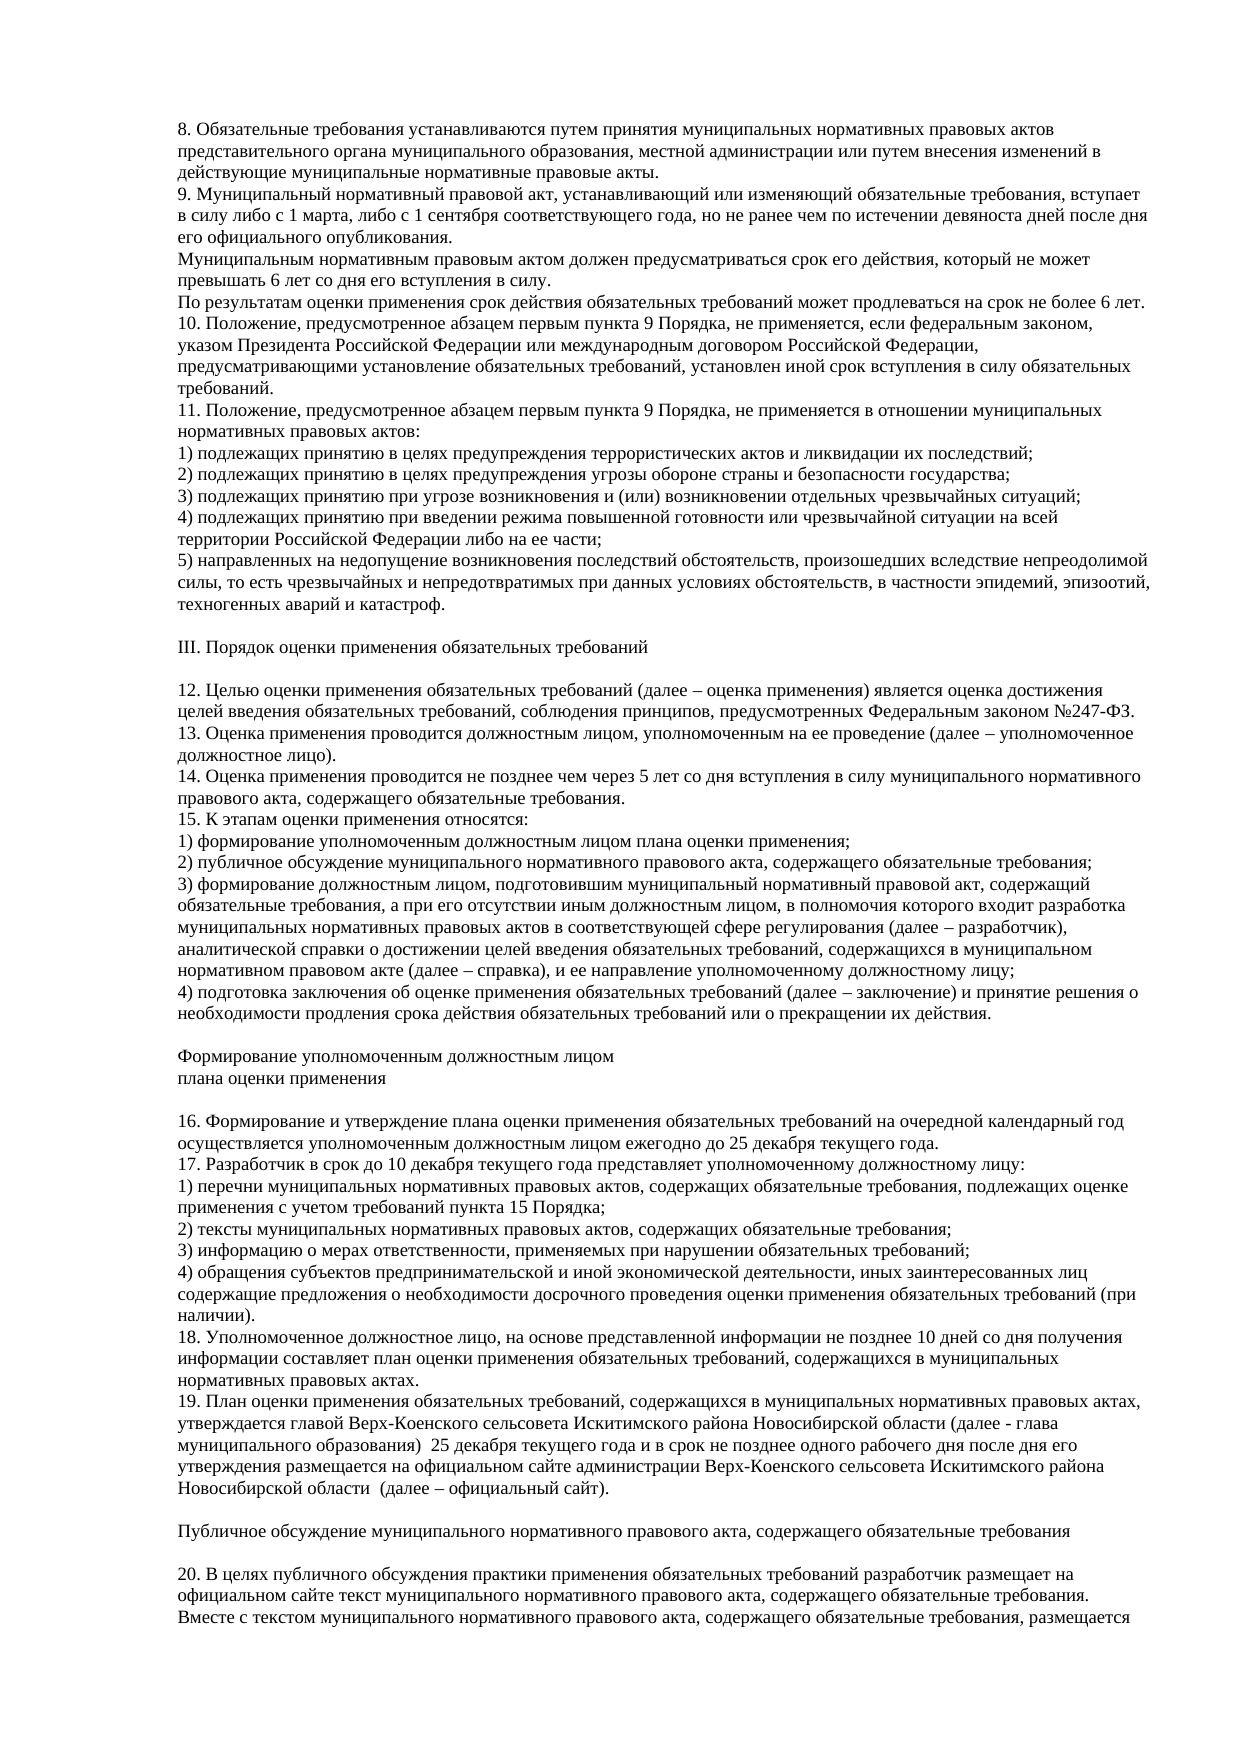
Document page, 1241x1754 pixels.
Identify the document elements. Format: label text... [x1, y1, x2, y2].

text 14. Оценка применения проводится не позднее чем через 5 лет со дня вступления в силу муниципального нормативного правового акта, содержащего обязательные требования. [177, 765, 1152, 808]
text 4) обращения субъектов предпринимательской и иной экономической деятельности, иных заинтересованных лиц содержащие предложения о необходимости досрочного проведения оценки применения обязательных требований (при наличии). [177, 1261, 1152, 1326]
text 11. Положение, предусмотренное абзацем первым пункта 9 Порядка, не применяется в отношении муниципальных нормативных правовых актов: [177, 398, 1152, 442]
text Муниципальным нормативным правовым актом должен предусматриваться срок его действия, который не может превышать 6 лет со дня его вступления в силу. [177, 247, 1152, 291]
text плана оценки применения [177, 1067, 1152, 1088]
text 3) информацию о мерах ответственности, применяемых при нарушении обязательных требований; [177, 1239, 1152, 1261]
text 19. План оценки применения обязательных требований, содержащихся в муниципальных нормативных правовых актах, утверждается главой Верх-Коенского сельсовета Искитимского района Новосибирской области (далее - глава муниципального образования) 25 декабря текущего года и в срок не позднее одного рабочего дня после дня его утверждения размещается на официальном сайте администрации Верх-Коенского сельсовета Искитимского района Новосибирской области (далее – официальный сайт). [177, 1390, 1152, 1498]
text 12. Целью оценки применения обязательных требований (далее – оценка применения) является оценка достижения целей введения обязательных требований, соблюдения принципов, предусмотренных Федеральным законом №247-ФЗ. [177, 679, 1152, 722]
text 2) тексты муниципальных нормативных правовых актов, содержащих обязательные требования; [177, 1218, 1152, 1239]
text 5) направленных на недопущение возникновения последствий обстоятельств, произошедших вследствие непреодолимой силы, то есть чрезвычайных и непредотвратимых при данных условиях обстоятельств, в частности эпидемий, эпизоотий, техногенных аварий и катастроф. [177, 549, 1152, 614]
text 1) перечни муниципальных нормативных правовых актов, содержащих обязательные требования, подлежащих оценке применения с учетом требований пункта 15 Порядка; [177, 1175, 1152, 1218]
text 1) формирование уполномоченным должностным лицом плана оценки применения; [177, 830, 1152, 851]
text 16. Формирование и утверждение плана оценки применения обязательных требований на очередной календарный год осуществляется уполномоченным должностным лицом ежегодно до 25 декабря текущего года. [177, 1110, 1152, 1153]
text III. Порядок оценки применения обязательных требований [177, 636, 1152, 657]
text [177, 1563, 1152, 1627]
text 15. К этапам оценки применения относятся: [177, 808, 1152, 830]
text 3) подлежащих принятию при угрозе возникновения и (или) возникновении отдельных чрезвычайных ситуаций; [177, 485, 1152, 506]
text 2) публичное обсуждение муниципального нормативного правового акта, содержащего обязательные требования; [177, 851, 1152, 873]
text 9. Муниципальный нормативный правовой акт, устанавливающий или изменяющий обязательные требования, вступает в силу либо с 1 марта, либо с 1 сентября соответствующего года, но не ранее чем по истечении девяноста дней после дня его официального опубликования. [177, 183, 1152, 247]
text 8. Обязательные требования устанавливаются путем принятия муниципальных нормативных правовых актов представительного органа муниципального образования, местной администрации или путем внесения изменений в действующие муниципальные нормативные правовые акты. [177, 118, 1152, 183]
text 4) подготовка заключения об оценке применения обязательных требований (далее – заключение) и принятие решения о необходимости продления срока действия обязательных требований или о прекращении их действия. [177, 981, 1152, 1024]
text 17. Разработчик в срок до 10 декабря текущего года представляет уполномоченному должностному лицу: [177, 1153, 1152, 1175]
text Формирование уполномоченным должностным лицом [177, 1045, 1152, 1067]
text 18. Уполномоченное должностное лицо, на основе представленной информации не позднее 10 дней со дня получения информации составляет план оценки применения обязательных требований, содержащихся в муниципальных нормативных правовых актах. [177, 1326, 1152, 1390]
text 3) формирование должностным лицом, подготовившим муниципальный нормативный правовой акт, содержащий обязательные требования, а при его отсутствии иным должностным лицом, в полномочия которого входит разработка муниципальных нормативных правовых актов в соответствующей сфере регулирования (далее – разработчик), аналитической справки о достижении целей введения обязательных требований, содержащихся в муниципальном нормативном правовом акте (далее – справка), и ее направление уполномоченному должностному лицу; [177, 873, 1152, 981]
text По результатам оценки применения срок действия обязательных требований может продлеваться на срок не более 6 лет. [177, 291, 1152, 312]
text 2) подлежащих принятию в целях предупреждения угрозы обороне страны и безопасности государства; [177, 463, 1152, 485]
text 1) подлежащих принятию в целях предупреждения террористических актов и ликвидации их последствий; [177, 442, 1152, 463]
text 4) подлежащих принятию при введении режима повышенной готовности или чрезвычайной ситуации на всей территории Российской Федерации либо на ее части; [177, 506, 1152, 549]
text 13. Оценка применения проводится должностным лицом, уполномоченным на ее проведение (далее – уполномоченное должностное лицо). [177, 722, 1152, 765]
text Публичное обсуждение муниципального нормативного правового акта, содержащего обязательные требования [177, 1520, 1152, 1541]
text 10. Положение, предусмотренное абзацем первым пункта 9 Порядка, не применяется, если федеральным законом, указом Президента Российской Федерации или международным договором Российской Федерации, предусматривающими установление обязательных требований, установлен иной срок вступления в силу обязательных требований. [177, 312, 1152, 398]
